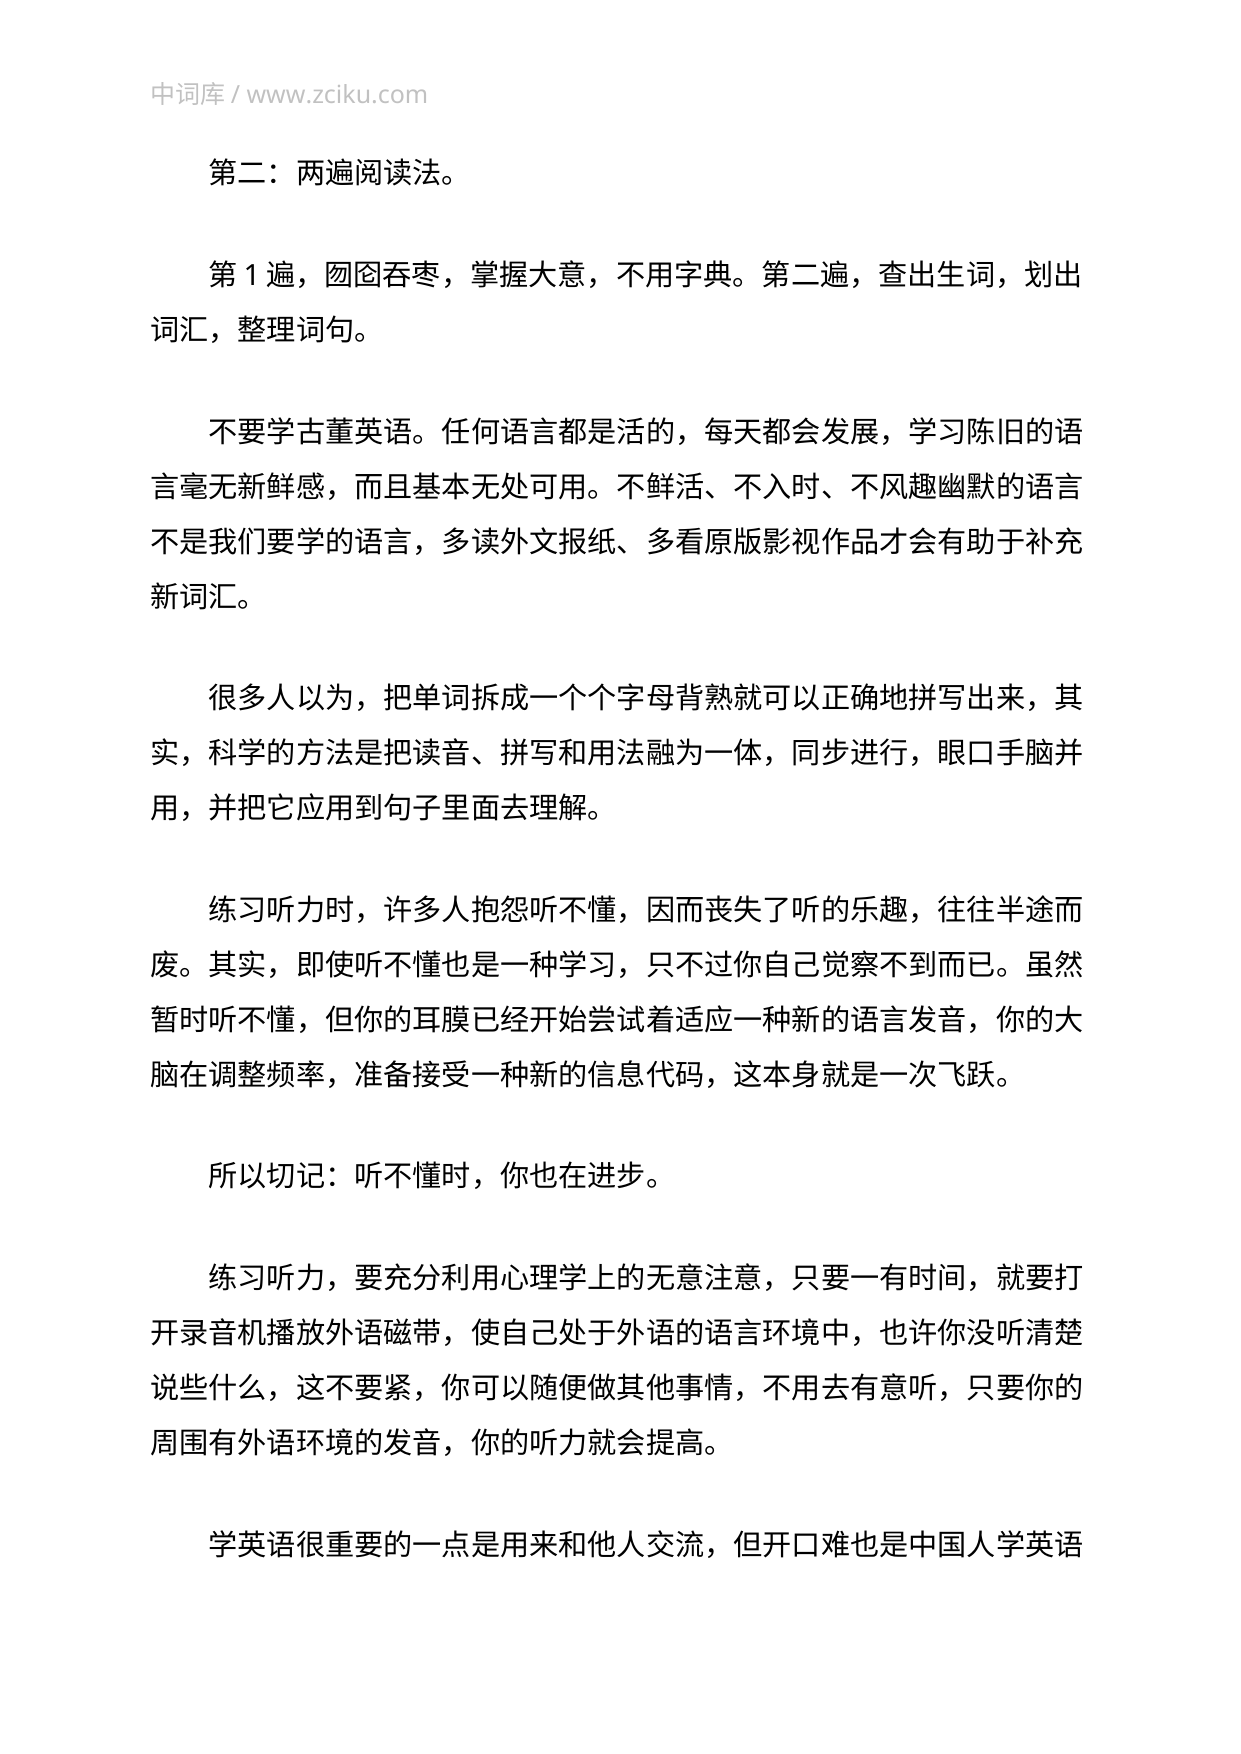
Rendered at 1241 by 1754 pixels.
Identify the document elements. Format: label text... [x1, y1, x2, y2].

text 不要学古董英语。任何语言都是活的，每天都会发展，学习陈旧的语言毫无新鲜感，而且基本无处可用。不鲜活、不入时、不风趣幽默的语言不是我们要学的语言，多读外文报纸、多看原版影视作品才会有助于补充新词汇。 [150, 408, 1090, 616]
text 第二：两遍阅读法。 [150, 150, 1090, 192]
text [150, 1521, 1090, 1563]
text 第1遍，囫囵吞枣，掌握大意，不用字典。第二遍，查出生词，划出词汇，整理词句。 [150, 252, 1090, 349]
text 很多人以为，把单词拆成一个个字母背熟就可以正确地拼写出来，其实，科学的方法是把读音、拼写和用法融为一体，同步进行，眼口手脑并用，并把它应用到句子里面去理解。 [150, 675, 1090, 827]
text 练习听力时，许多人抱怨听不懂，因而丧失了听的乐趣，往往半途而废。其实，即使听不懂也是一种学习，只不过你自己觉察不到而已。虽然暂时听不懂，但你的耳膜已经开始尝试着适应一种新的语言发音，你的大脑在调整频率，准备接受一种新的信息代码，这本身就是一次飞跃。 [150, 887, 1090, 1093]
text 所以切记：听不懂时，你也在进步。 [150, 1153, 1090, 1195]
text 练习听力，要充分利用心理学上的无意注意，只要一有时间，就要打开录音机播放外语磁带，使自己处于外语的语言环境中，也许你没听清楚说些什么，这不要紧，你可以随便做其他事情，不用去有意听，只要你的周围有外语环境的发音，你的听力就会提高。 [150, 1255, 1090, 1462]
